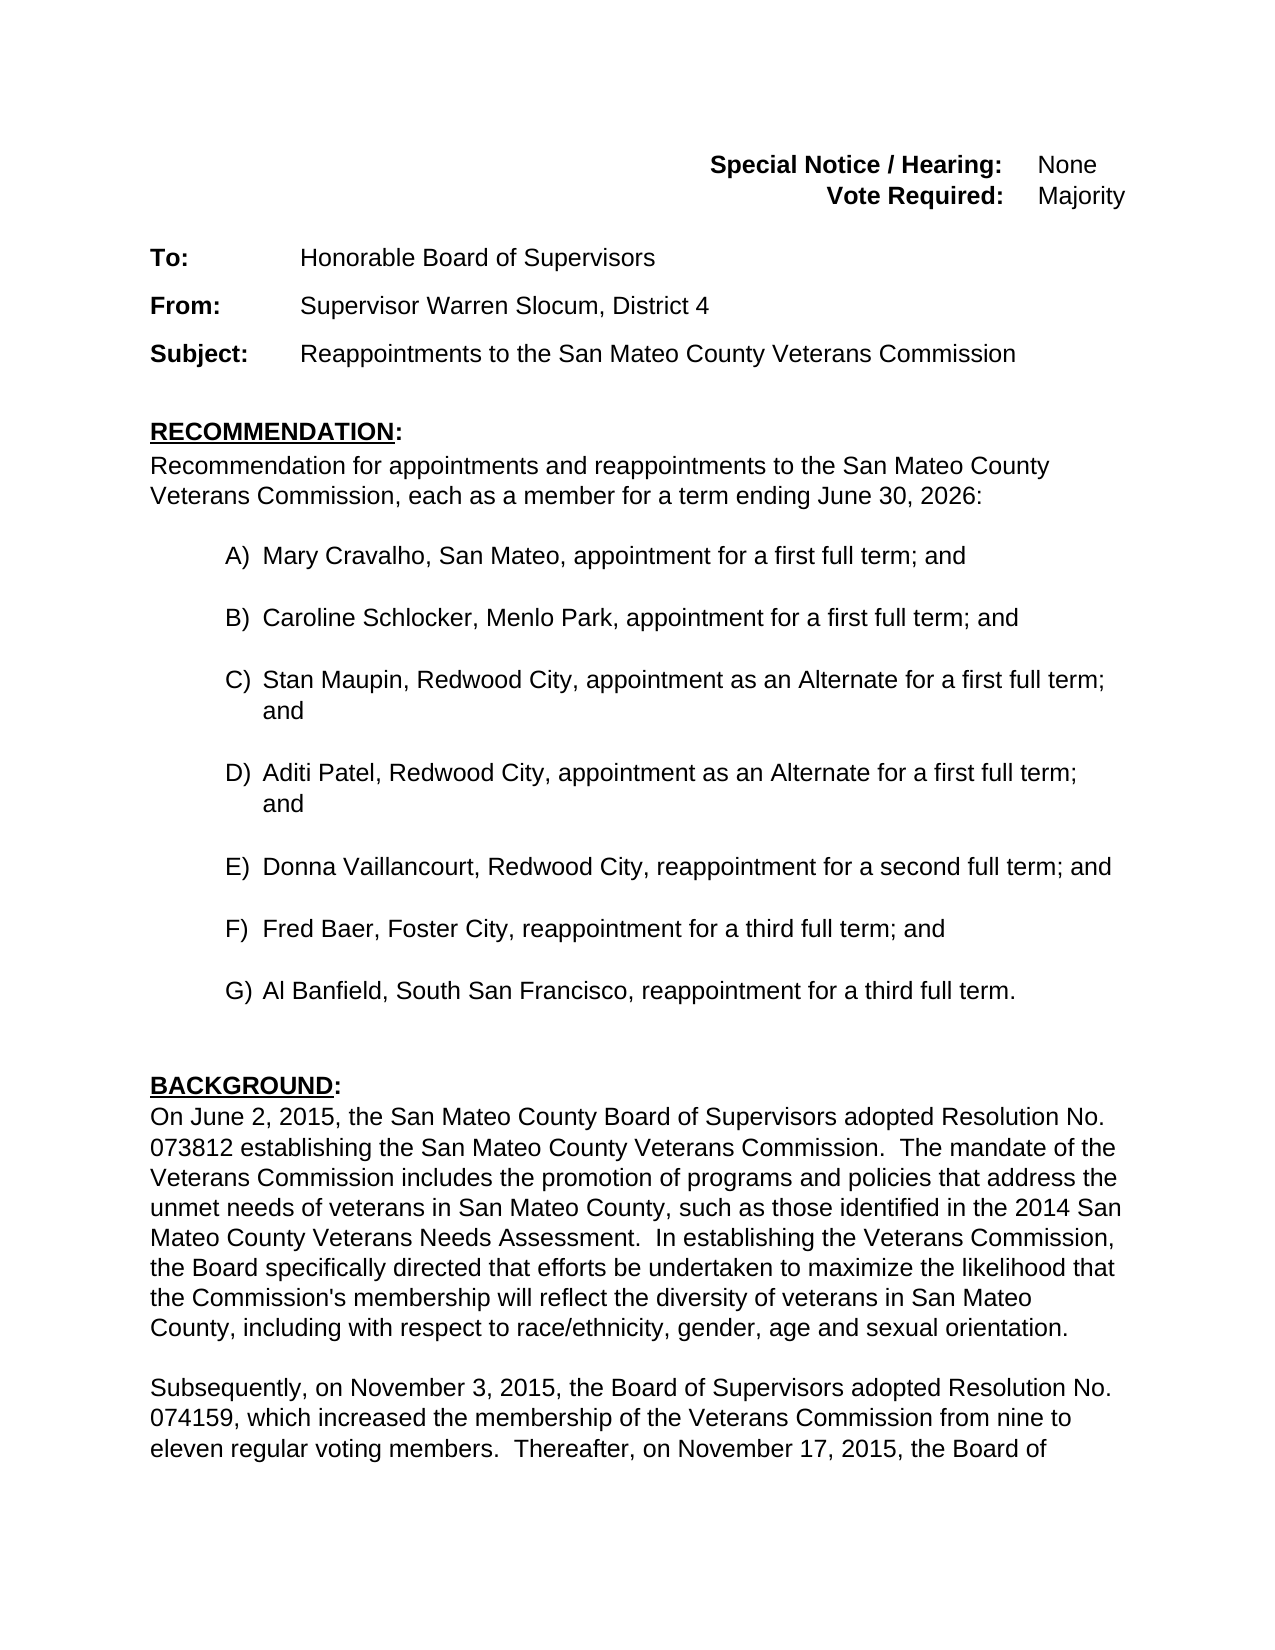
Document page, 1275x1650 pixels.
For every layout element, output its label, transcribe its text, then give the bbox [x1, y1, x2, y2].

text On June 2, 2015, the San Mateo County Board of Supervisors adopted Resolution No. 073812 establishing the San Mateo County Veterans Commission. The mandate of the Veterans Commission includes the promotion of programs and policies that address the unmet needs of veterans in San Mateo County, such as those identified in the 2014 San Mateo County Veterans Needs Assessment. In establishing the Veterans Commission, the Board specifically directed that efforts be undertaken to maximize the likelihood that the Commission's membership will reflect the diversity of veterans in San Mateo County, including with respect to race/ethnicity, gender, age and sexual orientation. [150, 1102, 1125, 1342]
list Fred Baer, Foster City, reappointment for a third full term; and [225, 914, 1125, 942]
text Recommendation for appointments and reappointments to the San Mateo County Veterans Commission, each as a member for a term ending June 30, 2026: [150, 451, 1125, 510]
text RECOMMENDATION: [150, 417, 1125, 446]
list Stan Maupin, Redwood City, appointment as an Alternate for a first full term; and [225, 665, 1125, 725]
list Mary Cravalho, San Mateo, appointment for a first full term; and [225, 541, 1125, 570]
text To: Honorable Board of Supervisors [150, 243, 1125, 272]
list Donna Vaillancourt, Redwood City, reappointment for a second full term; and [225, 852, 1125, 880]
text Vote Required: Majority [750, 181, 1125, 210]
list Al Banfield, South San Francisco, reappointment for a third full term. [225, 976, 1125, 1004]
text Special Notice / Hearing: None__ [600, 150, 1125, 179]
text Subject: Reappointments to the San Mateo County Veterans Commission [150, 338, 1125, 367]
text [150, 1373, 1125, 1462]
text BACKGROUND: [150, 1071, 1125, 1100]
list Aditi Patel, Redwood City, appointment as an Alternate for a first full term; and [225, 758, 1125, 818]
text From: Supervisor Warren Slocum, District 4 [150, 291, 1125, 319]
list Caroline Schlocker, Menlo Park, appointment for a first full term; and [225, 603, 1125, 632]
